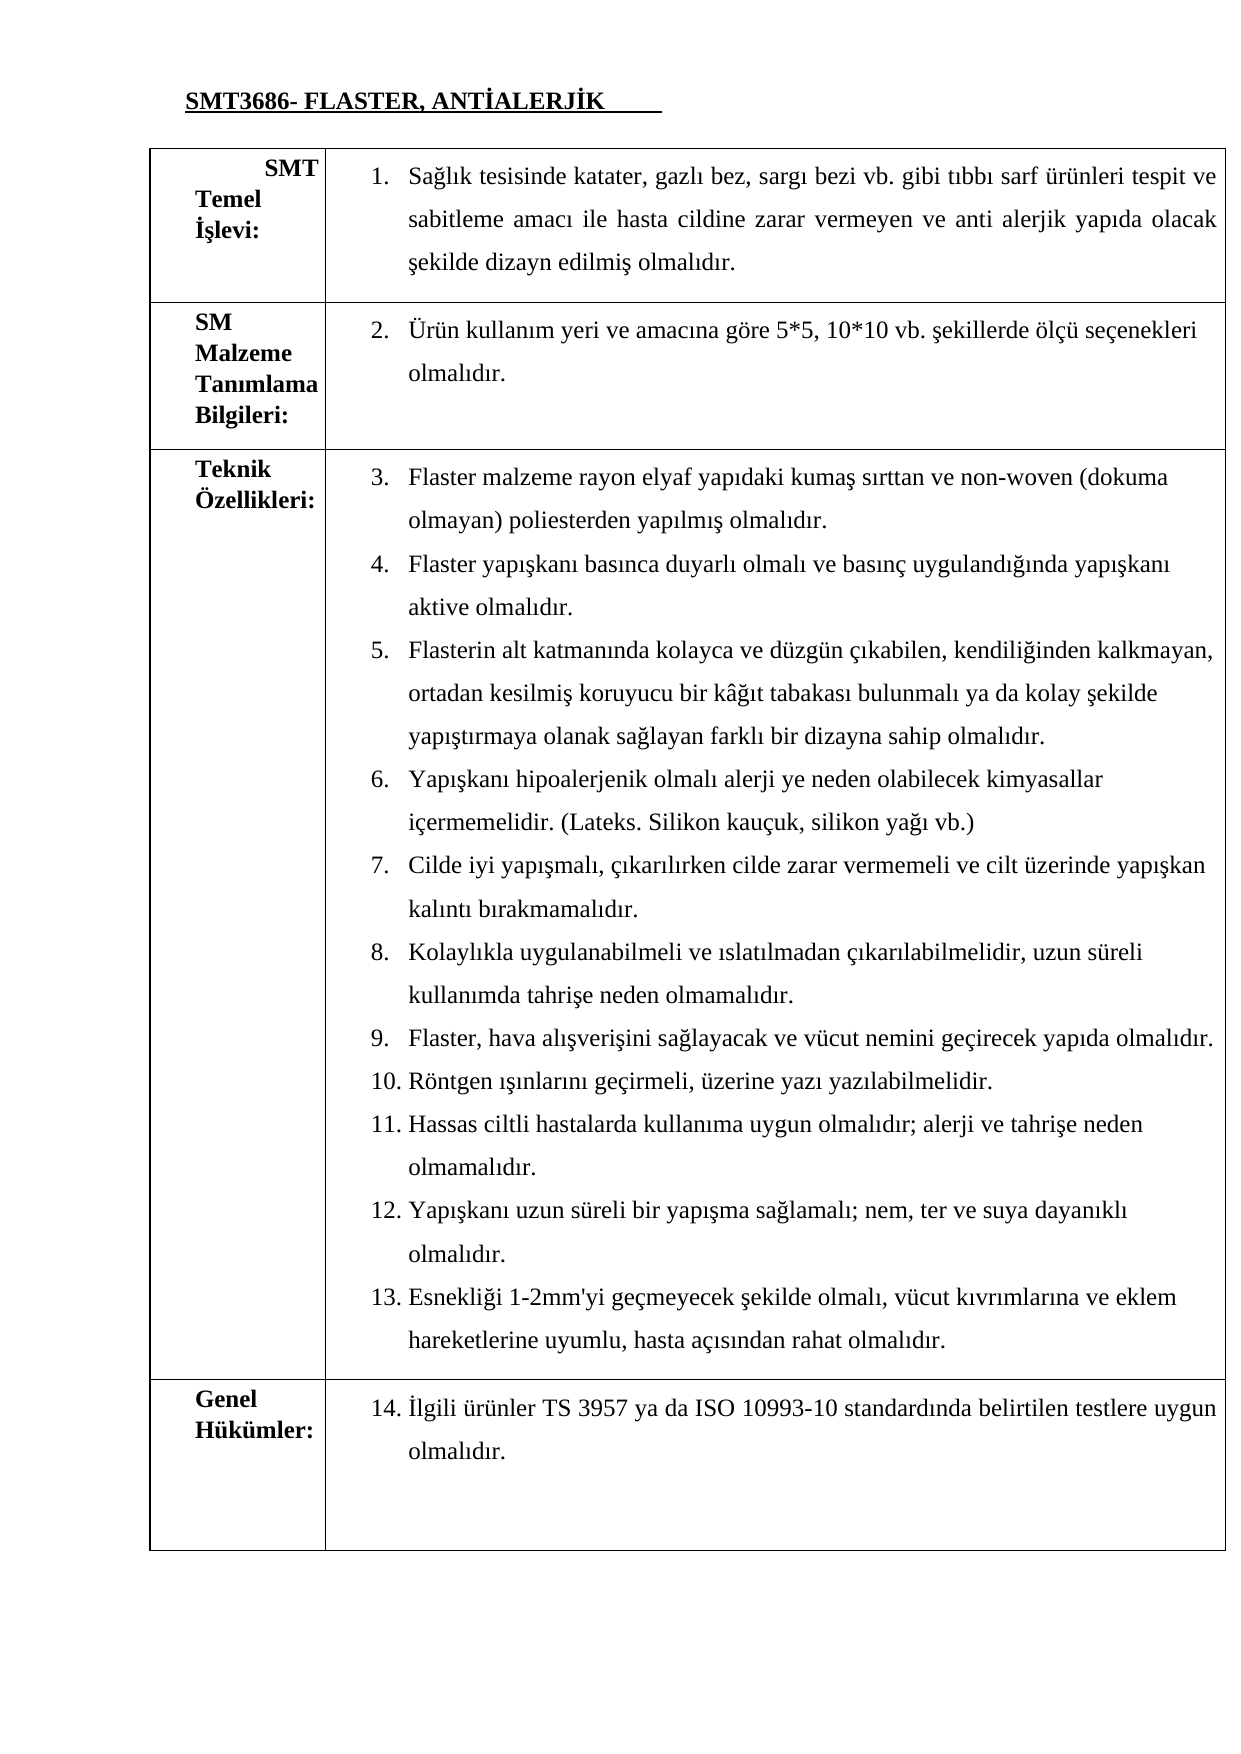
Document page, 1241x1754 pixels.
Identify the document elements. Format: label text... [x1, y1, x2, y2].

table_cell SM Malzeme Tanımlama Bilgileri: [151, 303, 325, 449]
table_cell Flaster malzeme rayon elyaf yapıdaki kumaş sırttan ve non-woven (dokuma olmayan) poliesterden yapılmış olmalıdır. Flaster yapışkanı basınca duyarlı olmalı ve basınç uygulandığında yapışkanı aktive olmalıdır. Flasterin alt katmanında kolayca ve düzgün çıkabilen, kendiliğinden kalkmayan, ortadan kesilmiş koruyucu bir kâğıt tabakası bulunmalı ya da kolay şekilde yapıştırmaya olanak sağlayan farklı bir dizayna sahip olmalıdır. Yapışkanı hipoalerjenik olmalı alerji ye neden olabilecek kimyasallar içermemelidir. (Lateks. Silikon kauçuk, silikon yağı vb.) Cilde iyi yapışmalı, çıkarılırken cilde zarar vermemeli ve cilt üzerinde yapışkan kalıntı bırakmamalıdır. Kolaylıkla uygulanabilmeli ve ıslatılmadan çıkarılabilmelidir, uzun süreli kullanımda tahrişe neden olmamalıdır. Flaster, hava alışverişini sağlayacak ve vücut nemini geçirecek yapıda olmalıdır. Röntgen ışınlarını geçirmeli, üzerine yazı yazılabilmelidir. Hassas ciltli hastalarda kullanıma uygun olmalıdır; alerji ve tahrişe neden olmamalıdır. Yapışkanı uzun süreli bir yapışma sağlamalı; nem, ter ve suya dayanıklı olmalıdır. Esnekliği 1-2mm'yi geçmeyecek şekilde olmalı, vücut kıvrımlarına ve eklem hareketlerine uyumlu, hasta açısından rahat olmalıdır. [326, 450, 1225, 1379]
table_header Sağlık tesisinde katater, gazlı bez, sargı bezi vb. gibi tıbbı sarf ürünleri tespit ve sabitleme amacı ile hasta cildine zarar vermeyen ve anti alerjik yapıda olacak şekilde dizayn edilmiş olmalıdır. [326, 149, 1225, 302]
table_header SMT Temel İşlevi: [151, 149, 325, 302]
table_cell Ürün kullanım yeri ve amacına göre 5*5, 10*10 vb. şekillerde ölçü seçenekleri olmalıdır. [326, 303, 1225, 449]
table_cell İlgili ürünler TS 3957 ya da ISO 10993-10 standardında belirtilen testlere uygun olmalıdır. [326, 1380, 1225, 1550]
table_cell Genel Hükümler: [151, 1380, 325, 1550]
table_cell Teknik Özellikleri: [151, 450, 325, 1379]
